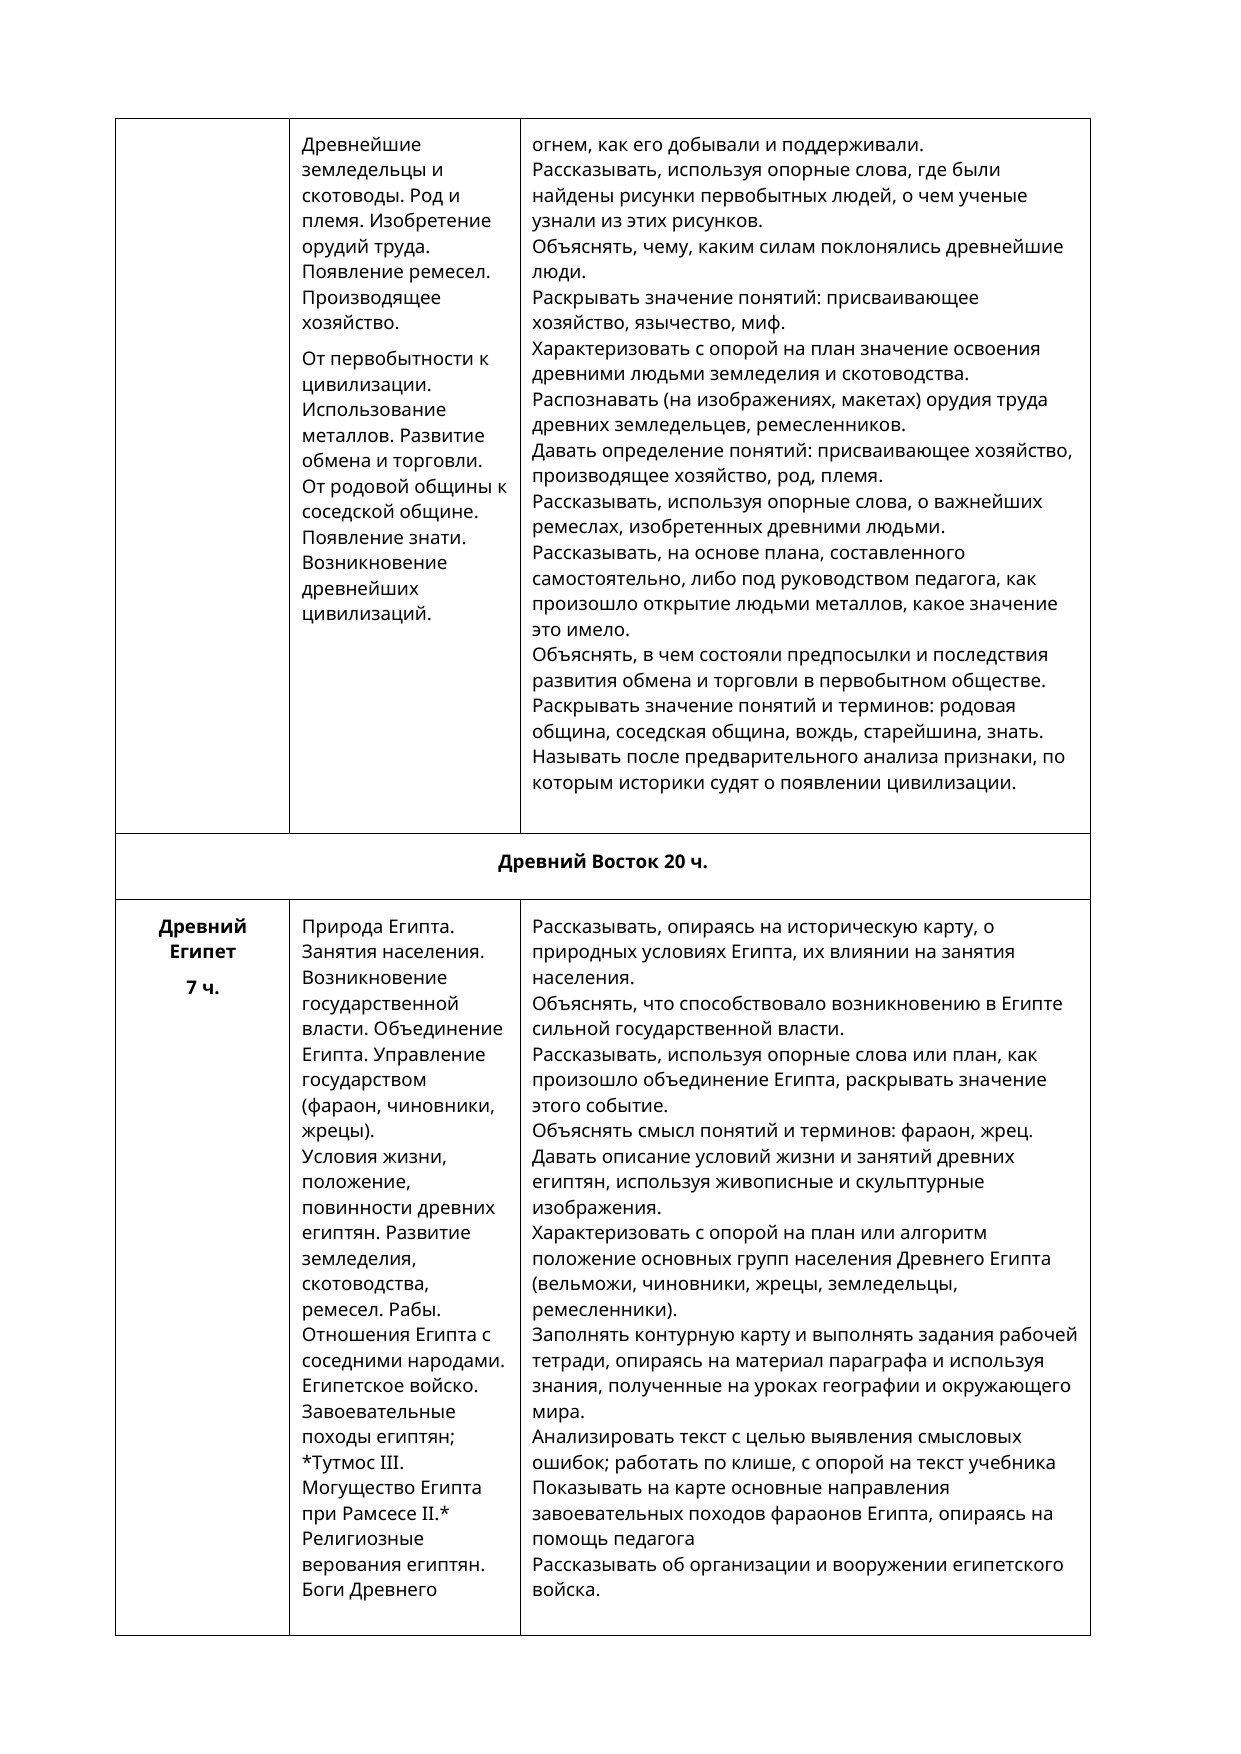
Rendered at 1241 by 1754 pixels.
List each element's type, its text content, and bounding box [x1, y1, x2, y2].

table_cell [116, 119, 289, 833]
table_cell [290, 119, 520, 833]
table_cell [290, 900, 520, 1635]
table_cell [521, 900, 1090, 1635]
table_cell Древний Египет 7 ч. [116, 900, 289, 1635]
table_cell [521, 119, 1090, 833]
table_cell Древний Восток 20 ч. [116, 834, 1090, 899]
